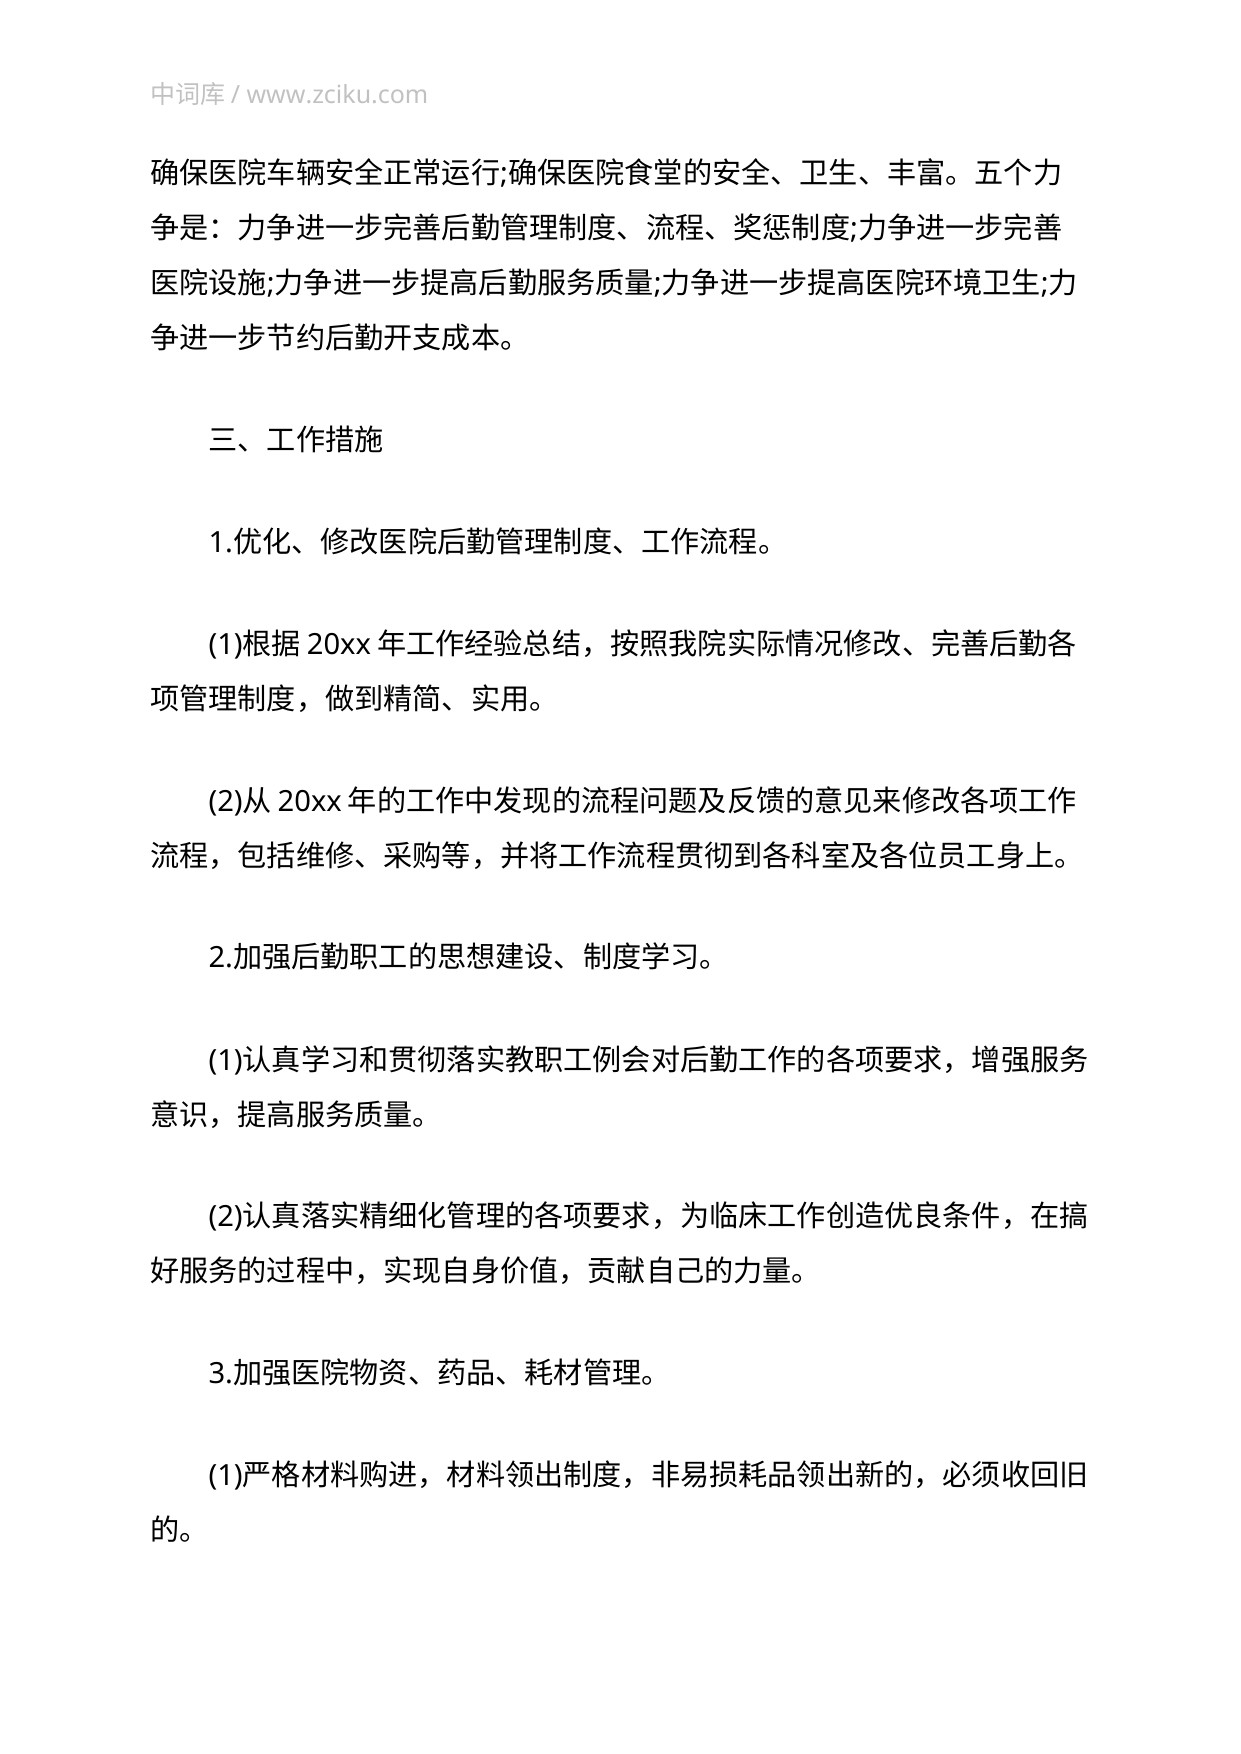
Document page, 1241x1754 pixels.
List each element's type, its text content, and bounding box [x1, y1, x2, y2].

text (1)根据20xx年工作经验总结，按照我院实际情况修改、完善后勤各项管理制度，做到精简、实用。 [150, 621, 1090, 718]
text 三、工作措施 [150, 417, 1090, 459]
text (1)认真学习和贯彻落实教职工例会对后勤工作的各项要求，增强服务意识，提高服务质量。 [150, 1036, 1090, 1133]
text 1.优化、修改医院后勤管理制度、工作流程。 [150, 518, 1090, 561]
text 2.加强后勤职工的思想建设、制度学习。 [150, 934, 1090, 976]
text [150, 150, 1090, 357]
text (2)从20xx年的工作中发现的流程问题及反馈的意见来修改各项工作流程，包括维修、采购等，并将工作流程贯彻到各科室及各位员工身上。 [150, 777, 1090, 874]
text (1)严格材料购进，材料领出制度，非易损耗品领出新的，必须收回旧的。 [150, 1452, 1090, 1549]
text 3.加强医院物资、药品、耗材管理。 [150, 1349, 1090, 1392]
text (2)认真落实精细化管理的各项要求，为临床工作创造优良条件，在搞好服务的过程中，实现自身价值，贡献自己的力量。 [150, 1193, 1090, 1290]
